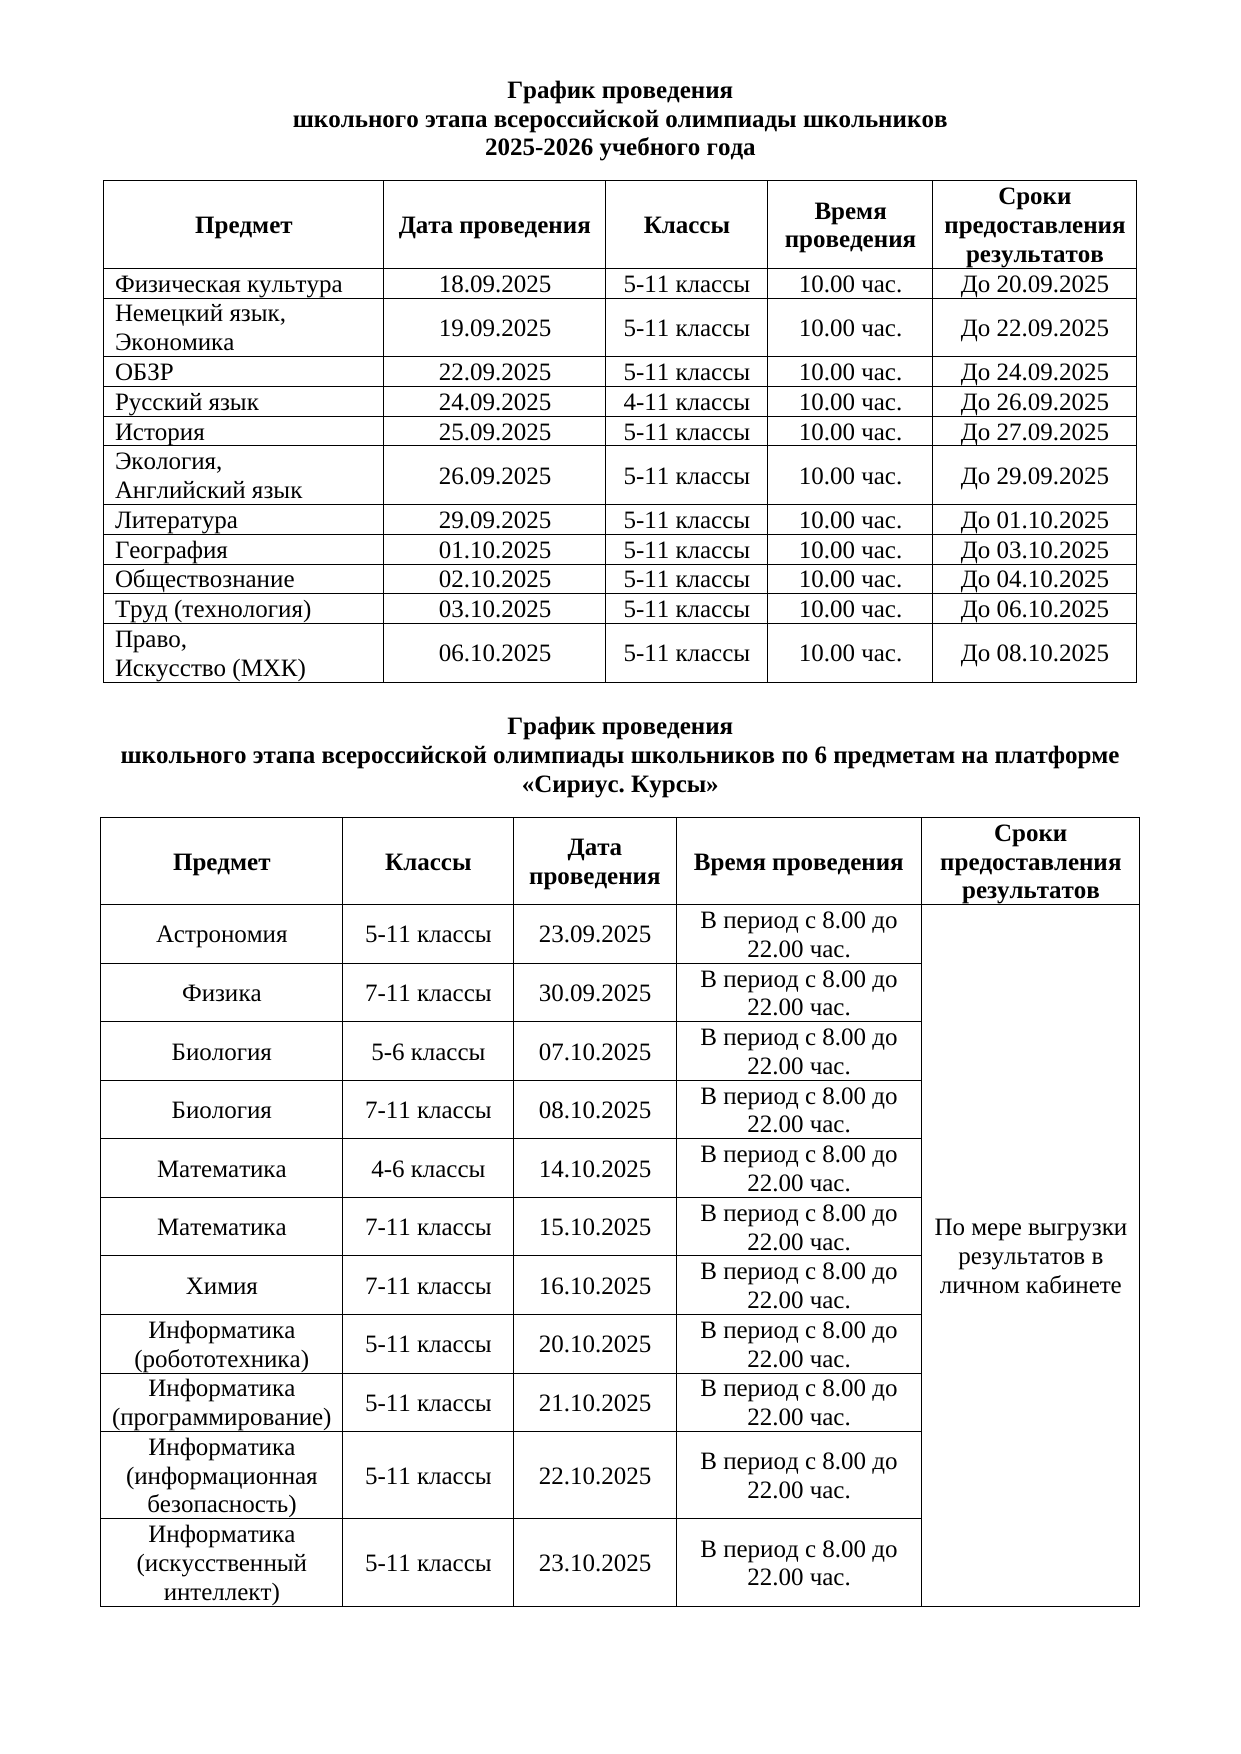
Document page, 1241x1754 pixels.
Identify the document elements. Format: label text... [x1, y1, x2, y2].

table_cell 20.10.2025 [514, 1315, 676, 1372]
table_cell Информатика (робототехника) [101, 1315, 342, 1372]
table_cell 5-6 классы [343, 1022, 513, 1080]
table_cell 7-11 классы [343, 1256, 513, 1314]
table_cell 26.09.2025 [384, 446, 605, 504]
text школьного этапа всероссийской олимпиады школьников по 6 предметам на платформе «Сириус. Курсы» [75, 740, 1165, 798]
table_cell 5-11 классы [606, 299, 767, 356]
table_cell В период с 8.00 до 22.00 час. [677, 1519, 921, 1606]
table_cell 5-11 классы [343, 905, 513, 963]
text График проведения [75, 711, 1165, 740]
table_cell Немецкий язык, Экономика [104, 299, 383, 356]
table_cell 10.00 час. [768, 565, 932, 593]
table_cell Физика [101, 964, 342, 1021]
table_cell 10.00 час. [768, 417, 932, 445]
table_cell Экология, Английский язык [104, 446, 383, 504]
table_cell В период с 8.00 до 22.00 час. [677, 1139, 921, 1197]
table_cell 10.00 час. [768, 357, 932, 386]
table_cell 10.00 час. [768, 387, 932, 416]
table_cell Литература [104, 505, 383, 534]
table_cell Право, Искусство (МХК) [104, 624, 383, 682]
table_cell 7-11 классы [343, 964, 513, 1021]
table_cell Химия [101, 1256, 342, 1314]
table_cell До 27.09.2025 [933, 417, 1136, 445]
table_cell В период с 8.00 до 22.00 час. [677, 1022, 921, 1080]
table_cell 01.10.2025 [384, 535, 605, 563]
table_cell 5-11 классы [606, 357, 767, 386]
table_cell До 01.10.2025 [933, 505, 1136, 534]
table_cell 5-11 классы [606, 535, 767, 563]
table_cell 15.10.2025 [514, 1198, 676, 1255]
table_cell Обществознание [104, 565, 383, 593]
table_cell 10.00 час. [768, 269, 932, 297]
table_cell 5-11 классы [606, 624, 767, 682]
table_cell 7-11 классы [343, 1198, 513, 1255]
table_cell 02.10.2025 [384, 565, 605, 593]
table_cell В период с 8.00 до 22.00 час. [677, 1315, 921, 1372]
table_cell 10.00 час. [768, 446, 932, 504]
table_cell 30.09.2025 [514, 964, 676, 1021]
table_cell Русский язык [104, 387, 383, 416]
table_cell 4-6 классы [343, 1139, 513, 1197]
table_cell До 20.09.2025 [933, 269, 1136, 297]
table_cell 10.00 час. [768, 299, 932, 356]
table_header Сроки предоставления результатов [933, 181, 1136, 268]
table_cell 10.00 час. [768, 594, 932, 623]
table_cell 03.10.2025 [384, 594, 605, 623]
table_cell 5-11 классы [606, 417, 767, 445]
table_cell В период с 8.00 до 22.00 час. [677, 1256, 921, 1314]
table_header Предмет [101, 818, 342, 904]
table_cell Математика [101, 1198, 342, 1255]
table_header Сроки предоставления результатов [922, 818, 1139, 904]
table_cell До 22.09.2025 [933, 299, 1136, 356]
table_cell 5-11 классы [606, 505, 767, 534]
table_cell В период с 8.00 до 22.00 час. [677, 905, 921, 963]
table_header Дата проведения [514, 818, 676, 904]
table_cell 10.00 час. [768, 535, 932, 563]
table_cell По мере выгрузки результатов в личном кабинете [922, 905, 1139, 1606]
table_cell 23.09.2025 [514, 905, 676, 963]
table_cell 5-11 классы [343, 1315, 513, 1372]
table_cell Физическая культура [104, 269, 383, 297]
table_cell 5-11 классы [343, 1432, 513, 1518]
text График проведения [75, 75, 1165, 104]
table_cell До 29.09.2025 [933, 446, 1136, 504]
text школьного этапа всероссийской олимпиады школьников [75, 104, 1165, 132]
text 2025-2026 учебного года [75, 132, 1165, 161]
table_cell До 04.10.2025 [933, 565, 1136, 593]
table_cell ОБЗР [104, 357, 383, 386]
table_cell 24.09.2025 [384, 387, 605, 416]
table_cell До 06.10.2025 [933, 594, 1136, 623]
table_cell Биология [101, 1081, 342, 1138]
table_cell 06.10.2025 [384, 624, 605, 682]
table_cell В период с 8.00 до 22.00 час. [677, 1432, 921, 1518]
table_header Время проведения [768, 181, 932, 268]
table_cell Астрономия [101, 905, 342, 963]
table_cell 7-11 классы [343, 1081, 513, 1138]
table_cell 5-11 классы [343, 1519, 513, 1606]
table_cell 16.10.2025 [514, 1256, 676, 1314]
table_header Дата проведения [384, 181, 605, 268]
table_cell 19.09.2025 [384, 299, 605, 356]
table_cell 22.09.2025 [384, 357, 605, 386]
table_cell До 03.10.2025 [933, 535, 1136, 563]
table_cell 23.10.2025 [514, 1519, 676, 1606]
table_cell 5-11 классы [606, 565, 767, 593]
table_cell До 08.10.2025 [933, 624, 1136, 682]
table_header Предмет [104, 181, 383, 268]
table_cell Информатика (искусственный интеллект) [101, 1519, 342, 1606]
table_cell В период с 8.00 до 22.00 час. [677, 1081, 921, 1138]
table_cell В период с 8.00 до 22.00 час. [677, 964, 921, 1021]
table_header Классы [343, 818, 513, 904]
table_cell 07.10.2025 [514, 1022, 676, 1080]
table_header Классы [606, 181, 767, 268]
table_cell 10.00 час. [768, 624, 932, 682]
table_cell 4-11 классы [606, 387, 767, 416]
table_cell 21.10.2025 [514, 1374, 676, 1431]
table_cell В период с 8.00 до 22.00 час. [677, 1198, 921, 1255]
table_cell 5-11 классы [606, 446, 767, 504]
table_cell География [104, 535, 383, 563]
table_cell 22.10.2025 [514, 1432, 676, 1518]
table_cell Труд (технология) [104, 594, 383, 623]
table_cell 14.10.2025 [514, 1139, 676, 1197]
table_cell 18.09.2025 [384, 269, 605, 297]
table_cell Информатика (программирование) [101, 1374, 342, 1431]
table_cell История [104, 417, 383, 445]
table_cell 08.10.2025 [514, 1081, 676, 1138]
table_cell Биология [101, 1022, 342, 1080]
table_cell 29.09.2025 [384, 505, 605, 534]
table_cell 5-11 классы [606, 594, 767, 623]
table_cell Математика [101, 1139, 342, 1197]
table_cell 25.09.2025 [384, 417, 605, 445]
table_cell 5-11 классы [343, 1374, 513, 1431]
table_cell До 24.09.2025 [933, 357, 1136, 386]
table_cell Информатика (информационная безопасность) [101, 1432, 342, 1518]
table_cell 5-11 классы [606, 269, 767, 297]
table_header Время проведения [677, 818, 921, 904]
table_cell В период с 8.00 до 22.00 час. [677, 1374, 921, 1431]
table_cell 10.00 час. [768, 505, 932, 534]
table_cell До 26.09.2025 [933, 387, 1136, 416]
